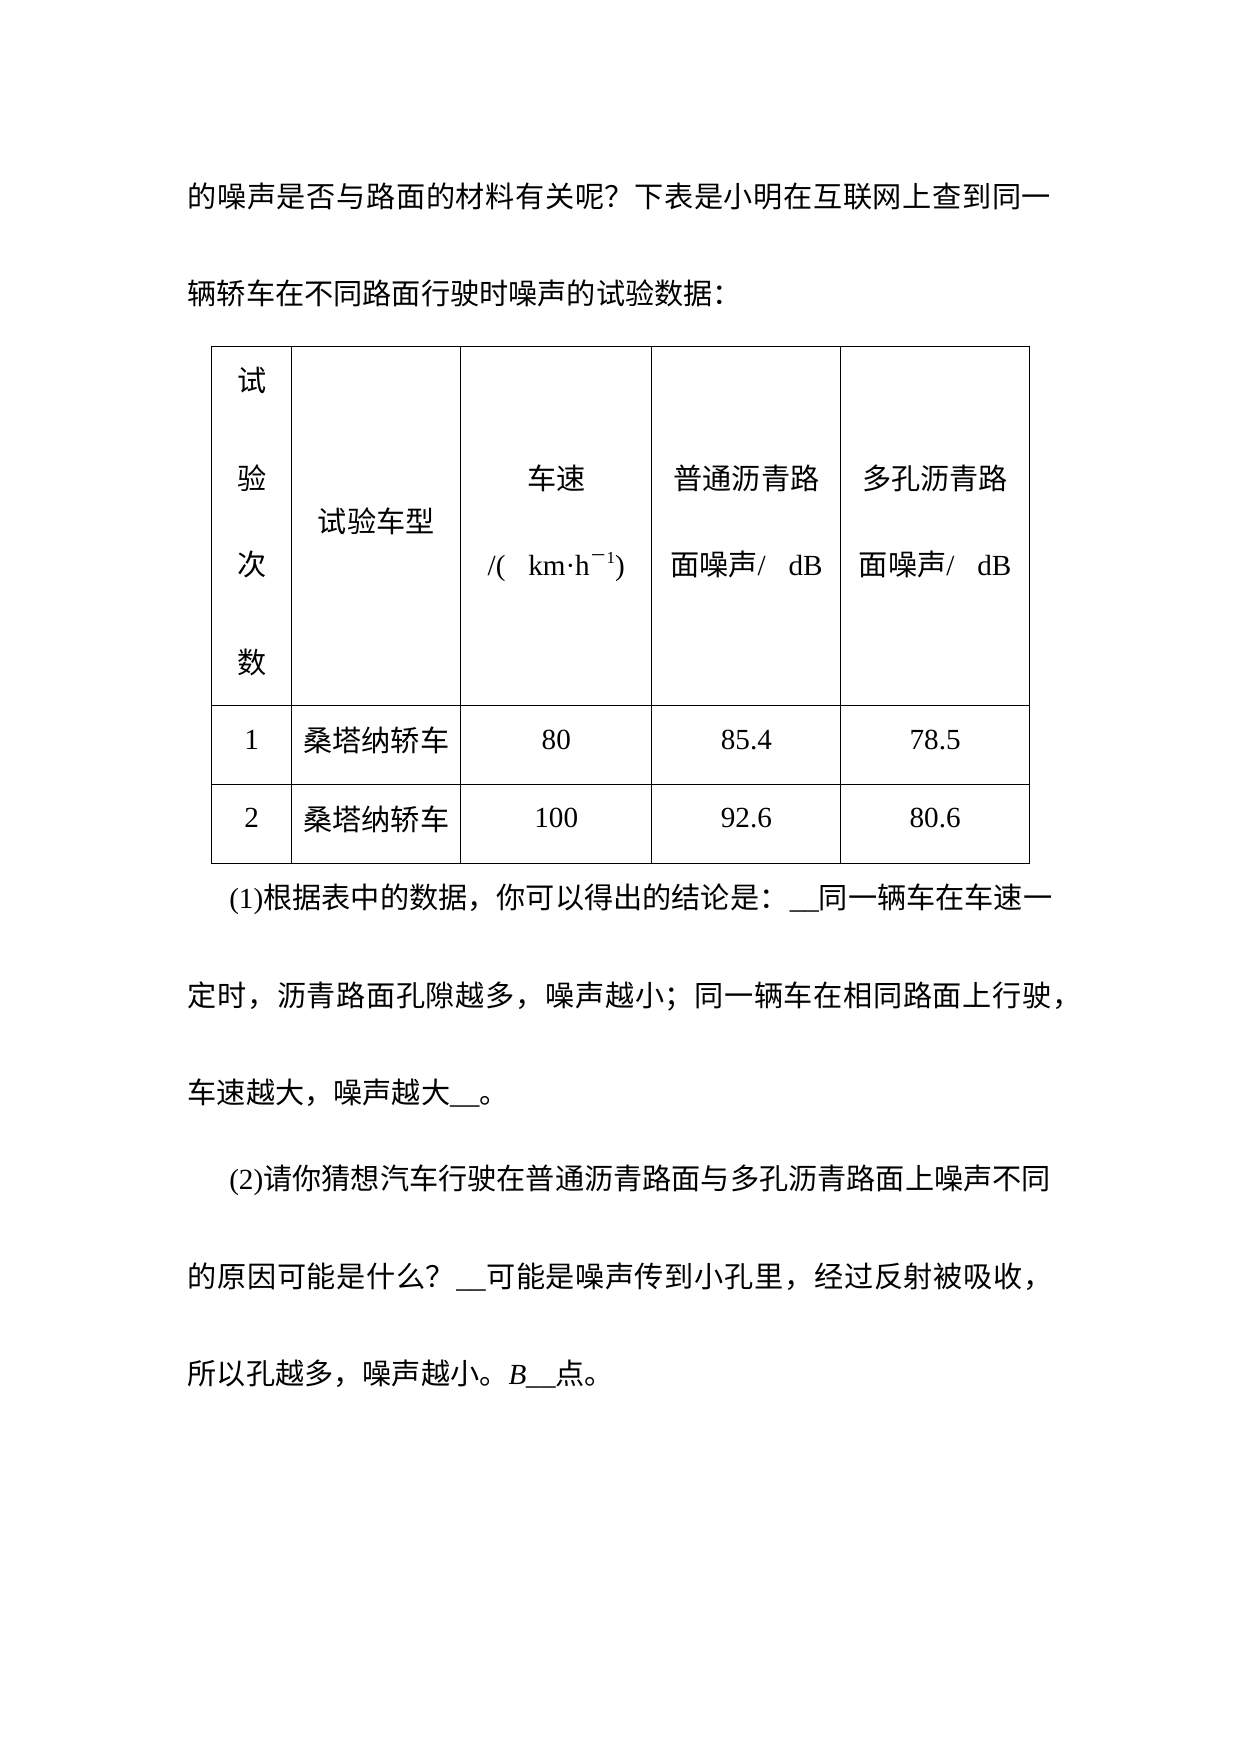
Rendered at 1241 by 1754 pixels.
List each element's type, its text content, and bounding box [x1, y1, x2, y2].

table_cell 80 [461, 706, 651, 784]
table_cell 78.5 [841, 706, 1029, 784]
table_cell 80.6 [841, 785, 1029, 862]
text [187, 162, 1053, 324]
text (2)请你猜想汽车行驶在普通沥青路面与多孔沥青路面上噪声不同的原因可能是什么？__可能是噪声传到小孔里，经过反射被吸收，所以孔越多，噪声越小。B__点。 [187, 1144, 1053, 1404]
table_header 车速 /(km·h－1) [461, 347, 651, 705]
table_cell 桑塔纳轿车 [292, 785, 460, 862]
table_cell 92.6 [652, 785, 840, 862]
table_cell 2 [212, 785, 291, 862]
table_cell 1 [212, 706, 291, 784]
table_cell 85.4 [652, 706, 840, 784]
table_header 普通沥青路 面噪声/dB [652, 347, 840, 705]
table_header 试验车型 [292, 347, 460, 705]
text (1)根据表中的数据，你可以得出的结论是：__同一辆车在车速一定时，沥青路面孔隙越多，噪声越小；同一辆车在相同路面上行驶，车速越大，噪声越大__。 [187, 863, 1053, 1123]
table_cell 桑塔纳轿车 [292, 706, 460, 784]
table_header 试验 次数 [212, 347, 291, 705]
table_header 多孔沥青路 面噪声/dB [841, 347, 1029, 705]
table_cell 100 [461, 785, 651, 862]
